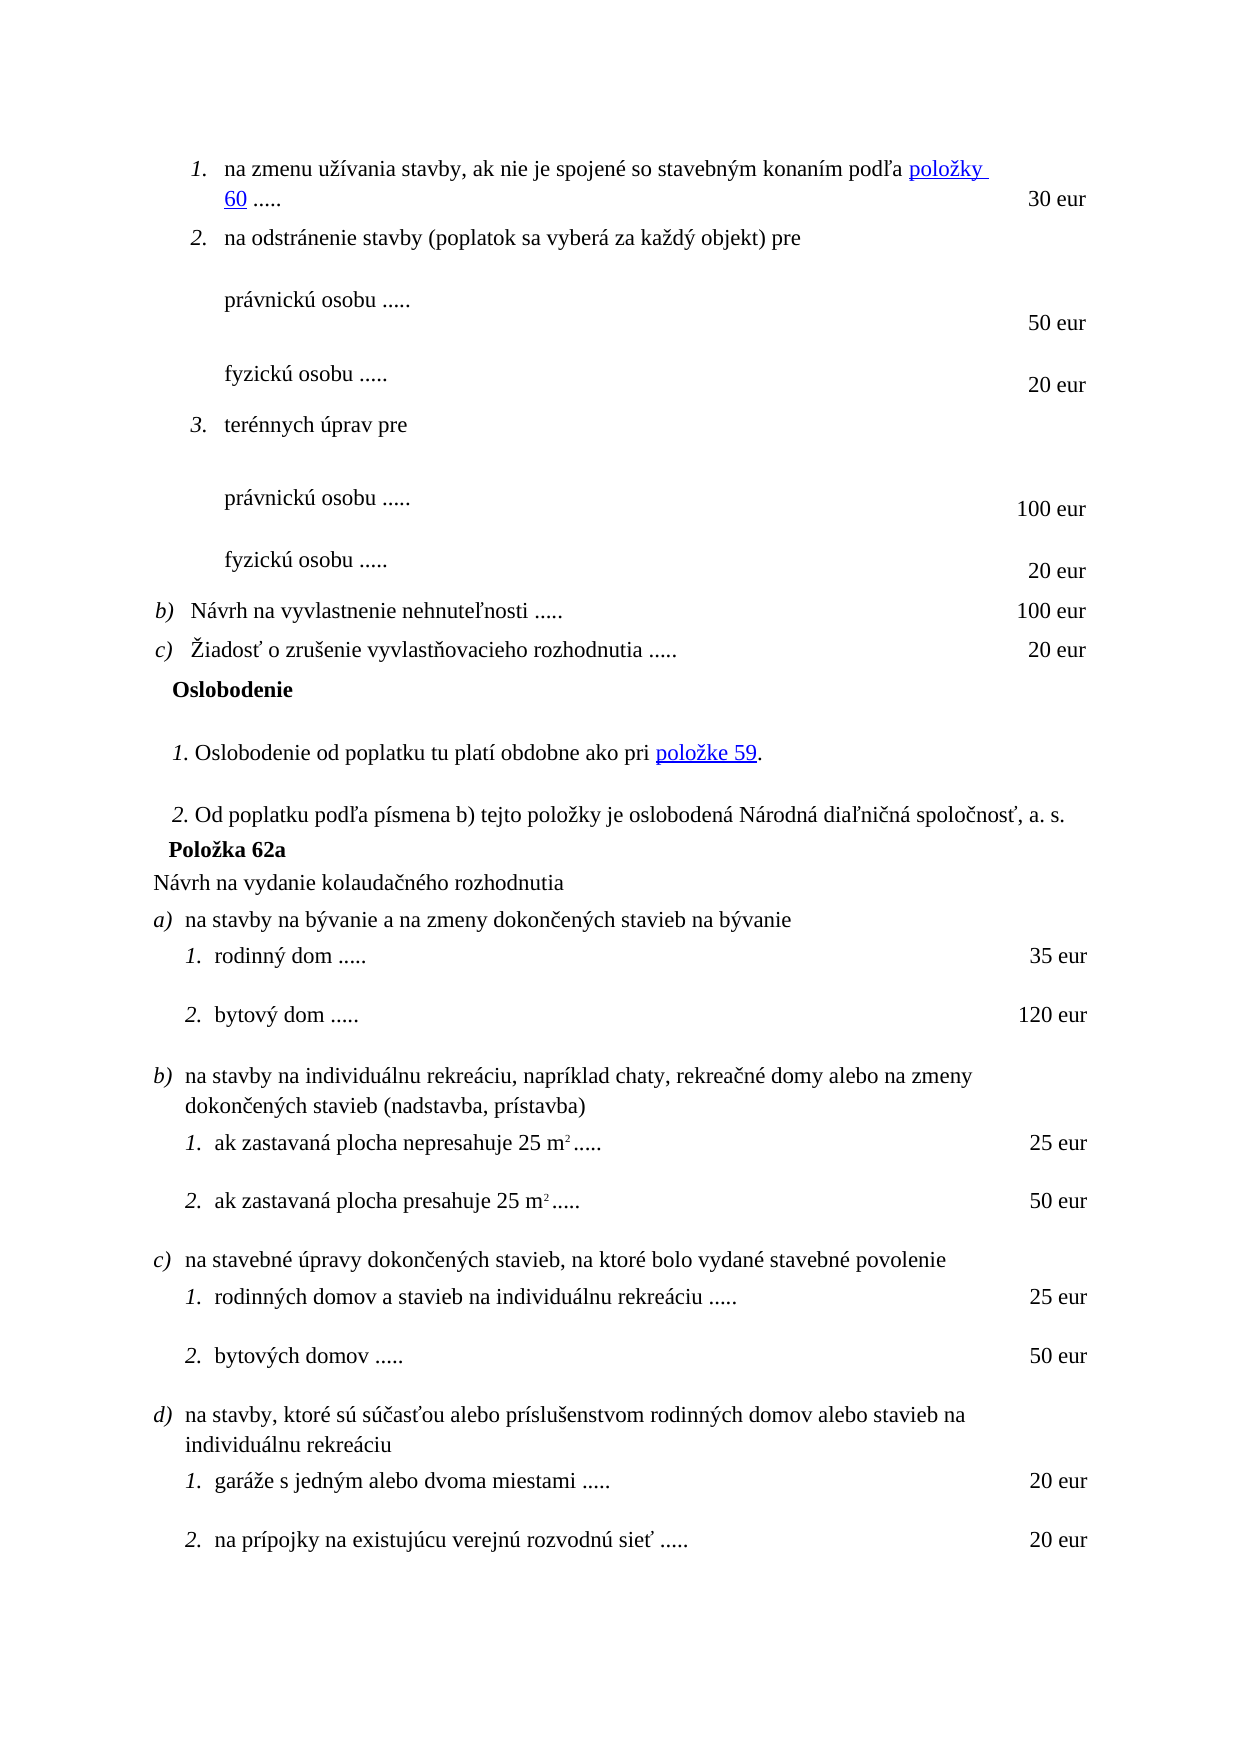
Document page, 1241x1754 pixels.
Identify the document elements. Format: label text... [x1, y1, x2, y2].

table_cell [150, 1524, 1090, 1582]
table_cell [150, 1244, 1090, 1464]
text Položka 62a [162, 836, 1090, 862]
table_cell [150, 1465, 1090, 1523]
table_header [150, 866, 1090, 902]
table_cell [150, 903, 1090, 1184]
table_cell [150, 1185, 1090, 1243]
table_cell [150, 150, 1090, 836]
